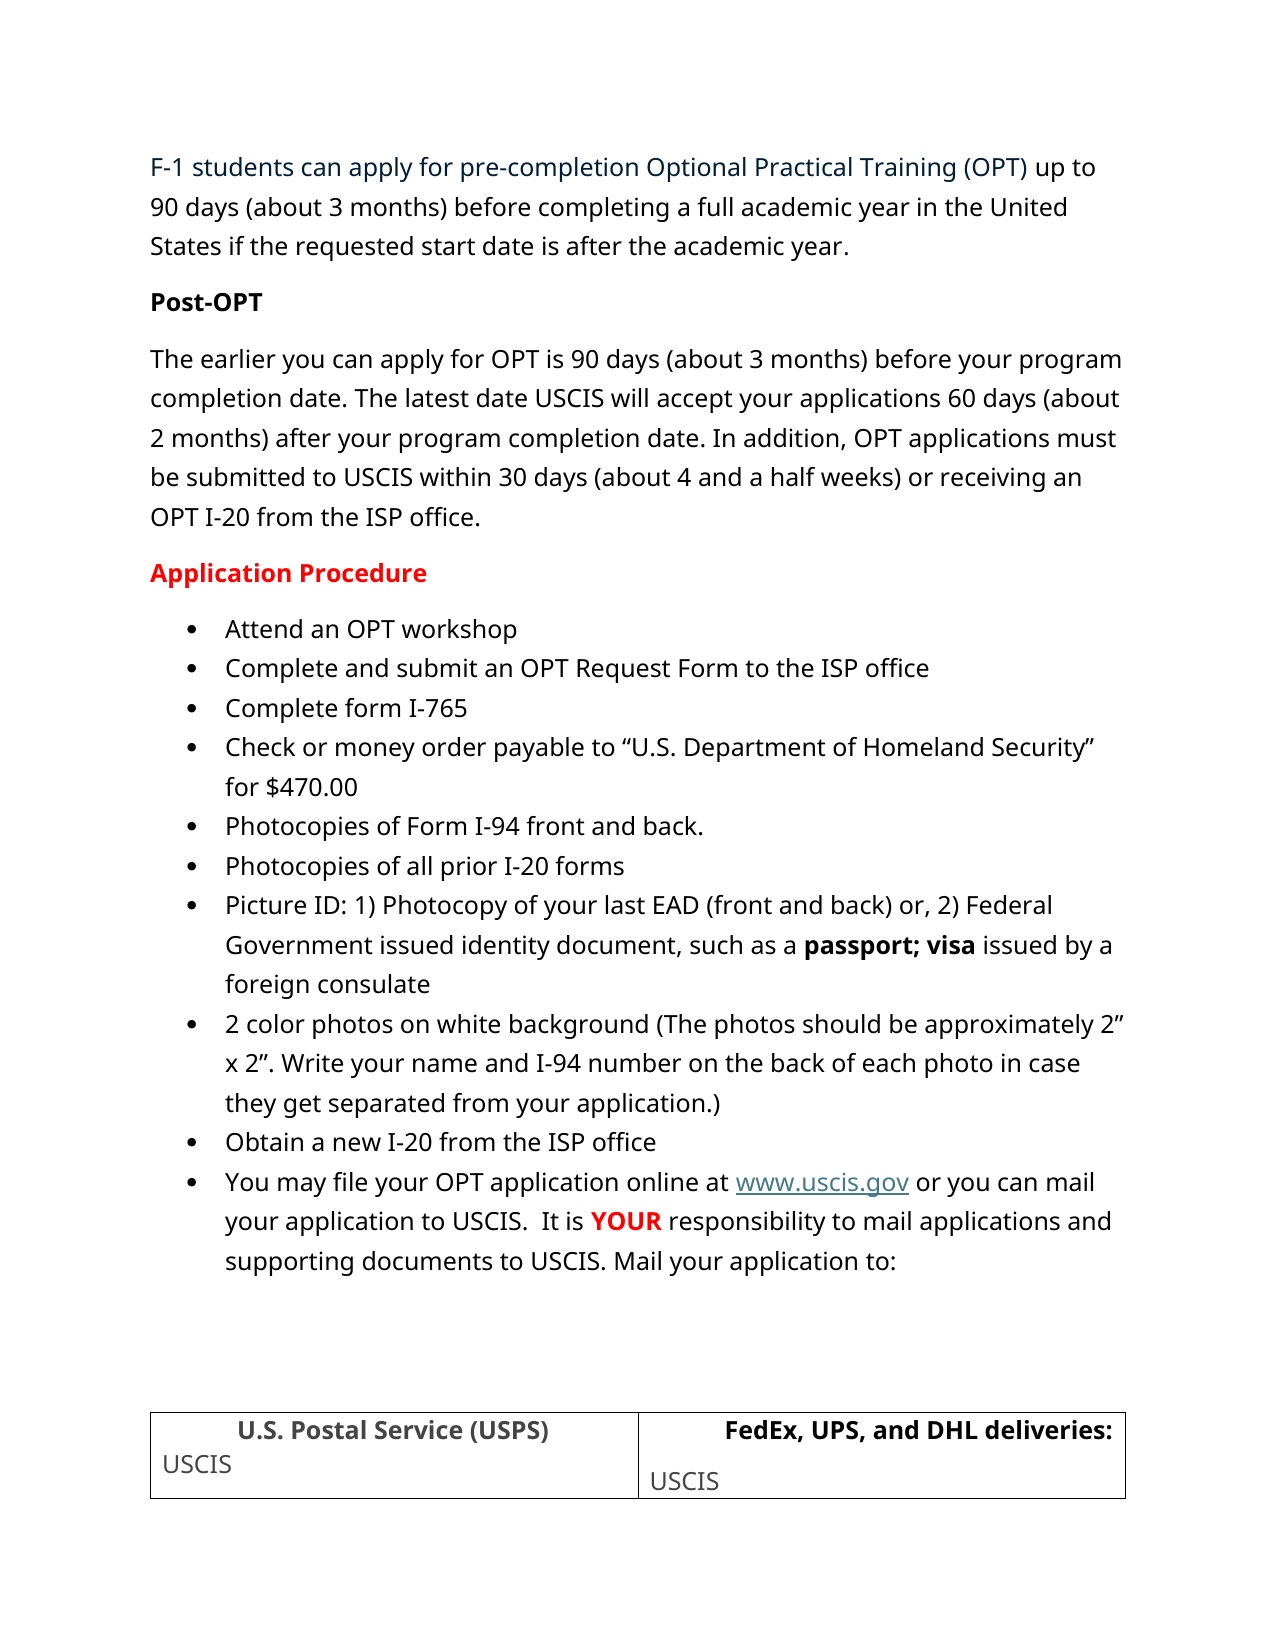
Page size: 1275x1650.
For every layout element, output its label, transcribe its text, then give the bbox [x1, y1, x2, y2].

text Post-OPT [150, 285, 1125, 319]
list Complete and submit an OPT Request Form to the ISP office [187, 651, 1125, 685]
text The earlier you can apply for OPT is 90 days (about 3 months) before your program completion date. The latest date USCIS will accept your applications 60 days (about 2 months) after your program completion date. In addition, OPT applications must be submitted to USCIS within 30 days (about 4 and a half weeks) or receiving an OPT I-20 from the ISP office. [150, 341, 1125, 533]
list Photocopies of Form I-94 front and back. [187, 809, 1125, 843]
list Obtain a new I-20 from the ISP office [187, 1125, 1125, 1159]
list Photocopies of all prior I-20 forms [187, 848, 1125, 882]
text Application Procedure [150, 555, 1125, 589]
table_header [151, 1413, 638, 1497]
list You may file your OPT application online at www.uscis.gov or you can mail your application to USCIS. It is YOUR responsibility to mail applications and supporting documents to USCIS. Mail your application to: [187, 1164, 1125, 1277]
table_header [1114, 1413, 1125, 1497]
list Picture ID: 1) Photocopy of your last EAD (front and back) or, 2) Federal Government issued identity document, such as a passport; visa issued by a foreign consulate [187, 888, 1125, 1001]
list 2 color photos on white background (The photos should be approximately 2” x 2”. Write your name and I-94 number on the back of each photo in case they get separated from your application.) [187, 1006, 1125, 1119]
list Complete form I-765 [187, 690, 1125, 724]
list Check or money order payable to “U.S. Department of Homeland Security” for $470.00 [187, 730, 1125, 803]
list Attend an OPT workshop [187, 611, 1125, 646]
text F-1 students can apply for pre-completion Optional Practical Training (OPT) up to 90 days (about 3 months) before completing a full academic year in the United States if the requested start date is after the academic year. [150, 150, 1125, 263]
